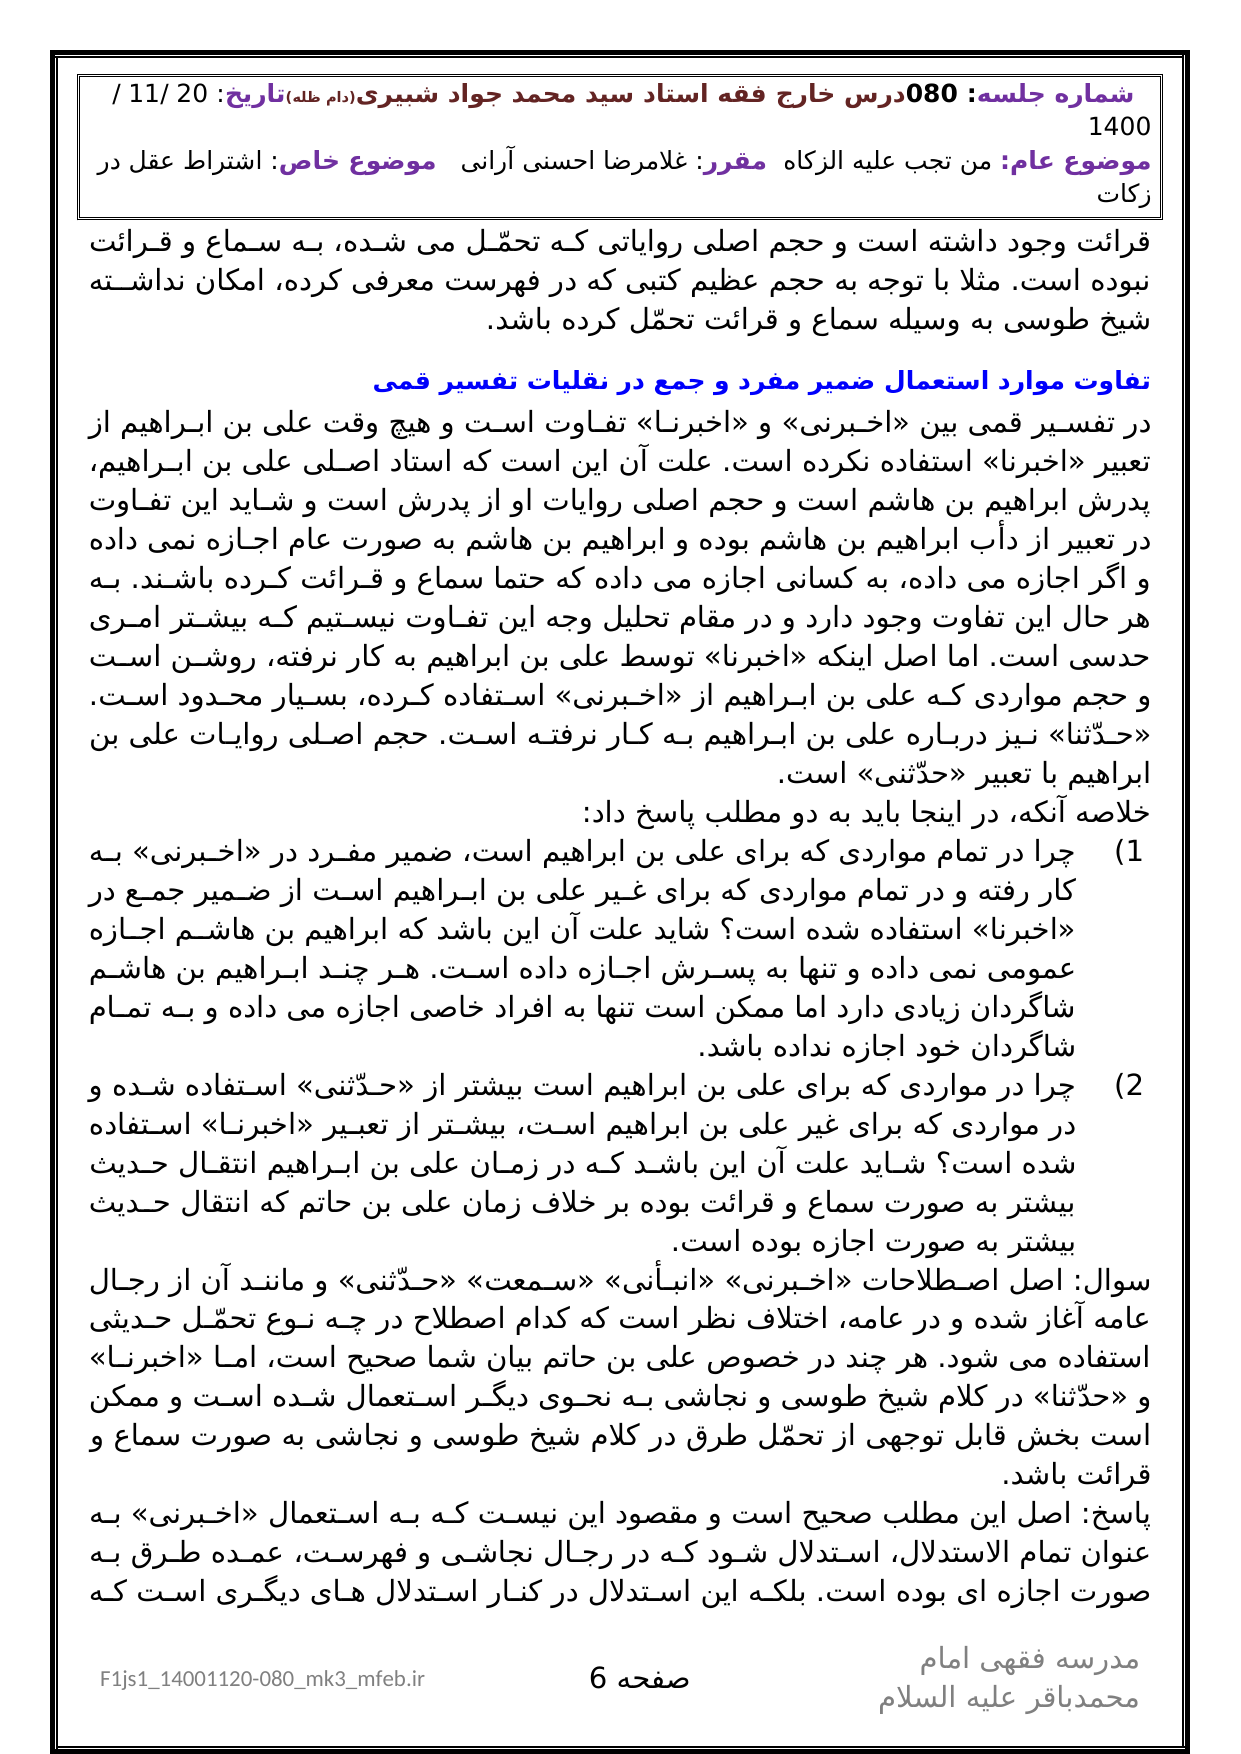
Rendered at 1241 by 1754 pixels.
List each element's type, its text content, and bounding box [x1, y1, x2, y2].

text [89, 1497, 1152, 1608]
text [89, 224, 1152, 336]
text در تفسیر قمی بین «اخبرنی» و «اخبرنا» تفاوت است و هیچ وقت علی بن ابراهیم از تعبیر «اخبرنا» استفاده نکرده است. علت آن این است که استاد اصلی علی بن ابراهیم، پدرش ابراهیم بن هاشم است و حجم اصلی روایات او از پدرش است و شاید این تفاوت در تعبیر از دأب ابراهیم بن هاشم بوده و ابراهیم بن هاشم به صورت عام اجازه نمی داده و اگر اجازه می داده، به کسانی اجازه می داده که حتما سماع و قرائت کرده باشند. به هر حال این تفاوت وجود دارد و در مقام تحلیل وجه این تفاوت نیستیم که بیشتر امری حدسی است. اما اصل اینکه «اخبرنا» توسط علی بن ابراهیم به کار نرفته، روشن است و حجم مواردی که علی بن ابراهیم از «اخبرنی» استفاده کرده، بسیار محدود است. «حدّثنا» نیز درباره علی بن ابراهیم به کار نرفته است. حجم اصلی روایات علی بن ابراهیم با تعبیر «حدّثنی» است. [89, 406, 1152, 790]
list چرا در تمام مواردی که برای علی بن ابراهیم است، ضمیر مفرد در «اخبرنی» به کار رفته و در تمام مواردی که برای غیر علی بن ابراهیم است از ضمیر جمع در «اخبرنا» استفاده شده است؟ شاید علت آن این باشد که ابراهیم بن هاشم اجازه عمومی نمی داده و تنها به پسرش اجازه داده است. هر چند ابراهیم بن هاشم شاگردان زیادی دارد اما ممکن است تنها به افراد خاصی اجازه می داده و به تمام شاگردان خود اجازه نداده باشد. [89, 834, 1114, 1063]
text خلاصه آنکه، در اینجا باید به دو مطلب پاسخ داد: [89, 795, 1152, 829]
text سوال: اصل اصطلاحات «اخبرنی» «انبأنی» «سمعت» «حدّثنی» و مانند آن از رجال عامه آغاز شده و در عامه، اختلاف نظر است که کدام اصطلاح در چه نوع تحمّل حدیثی استفاده می شود. هر چند در خصوص علی بن حاتم بیان شما صحیح است، اما «اخبرنا» و «حدّثنا» در کلام شیخ طوسی و نجاشی به نحوی دیگر استعمال شده است و ممکن است بخش قابل توجهی از تحمّل طرق در کلام شیخ طوسی و نجاشی به صورت سماع و قرائت باشد. [89, 1263, 1152, 1492]
list چرا در مواردی که برای علی بن ابراهیم است بیشتر از «حدّثنی» استفاده شده و در مواردی که برای غیر علی بن ابراهیم است، بیشتر از تعبیر «اخبرنا» استفاده شده است؟ شاید علت آن این باشد که در زمان علی بن ابراهیم انتقال حدیث بیشتر به صورت سماع و قرائت بوده بر خلاف زمان علی بن حاتم که انتقال حدیث بیشتر به صورت اجازه بوده است. [89, 1068, 1114, 1258]
subtitle تفاوت موارد استعمال ضمیر مفرد و جمع در نقلیات تفسیر قمی [89, 366, 1152, 395]
